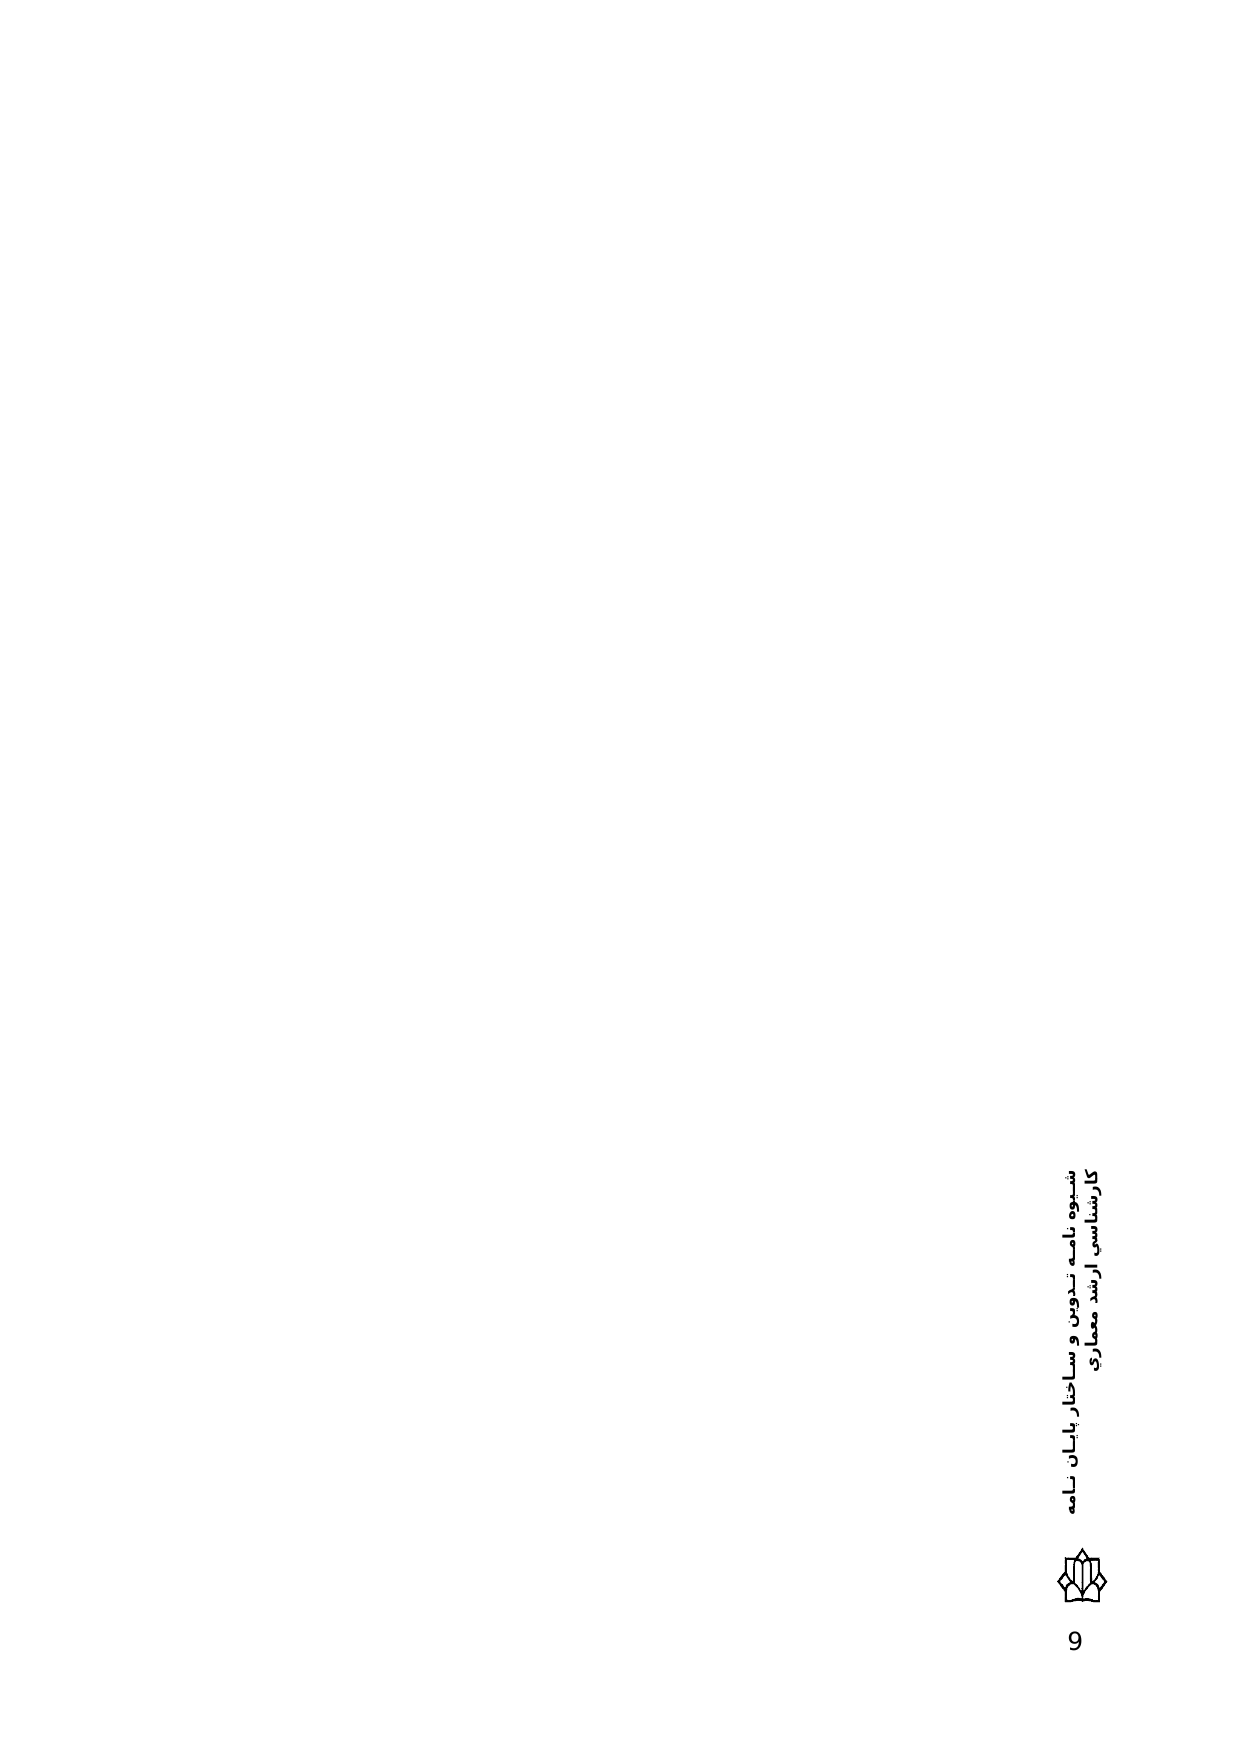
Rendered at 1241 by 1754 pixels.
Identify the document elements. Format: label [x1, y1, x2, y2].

picture [1056, 1546, 1108, 1603]
